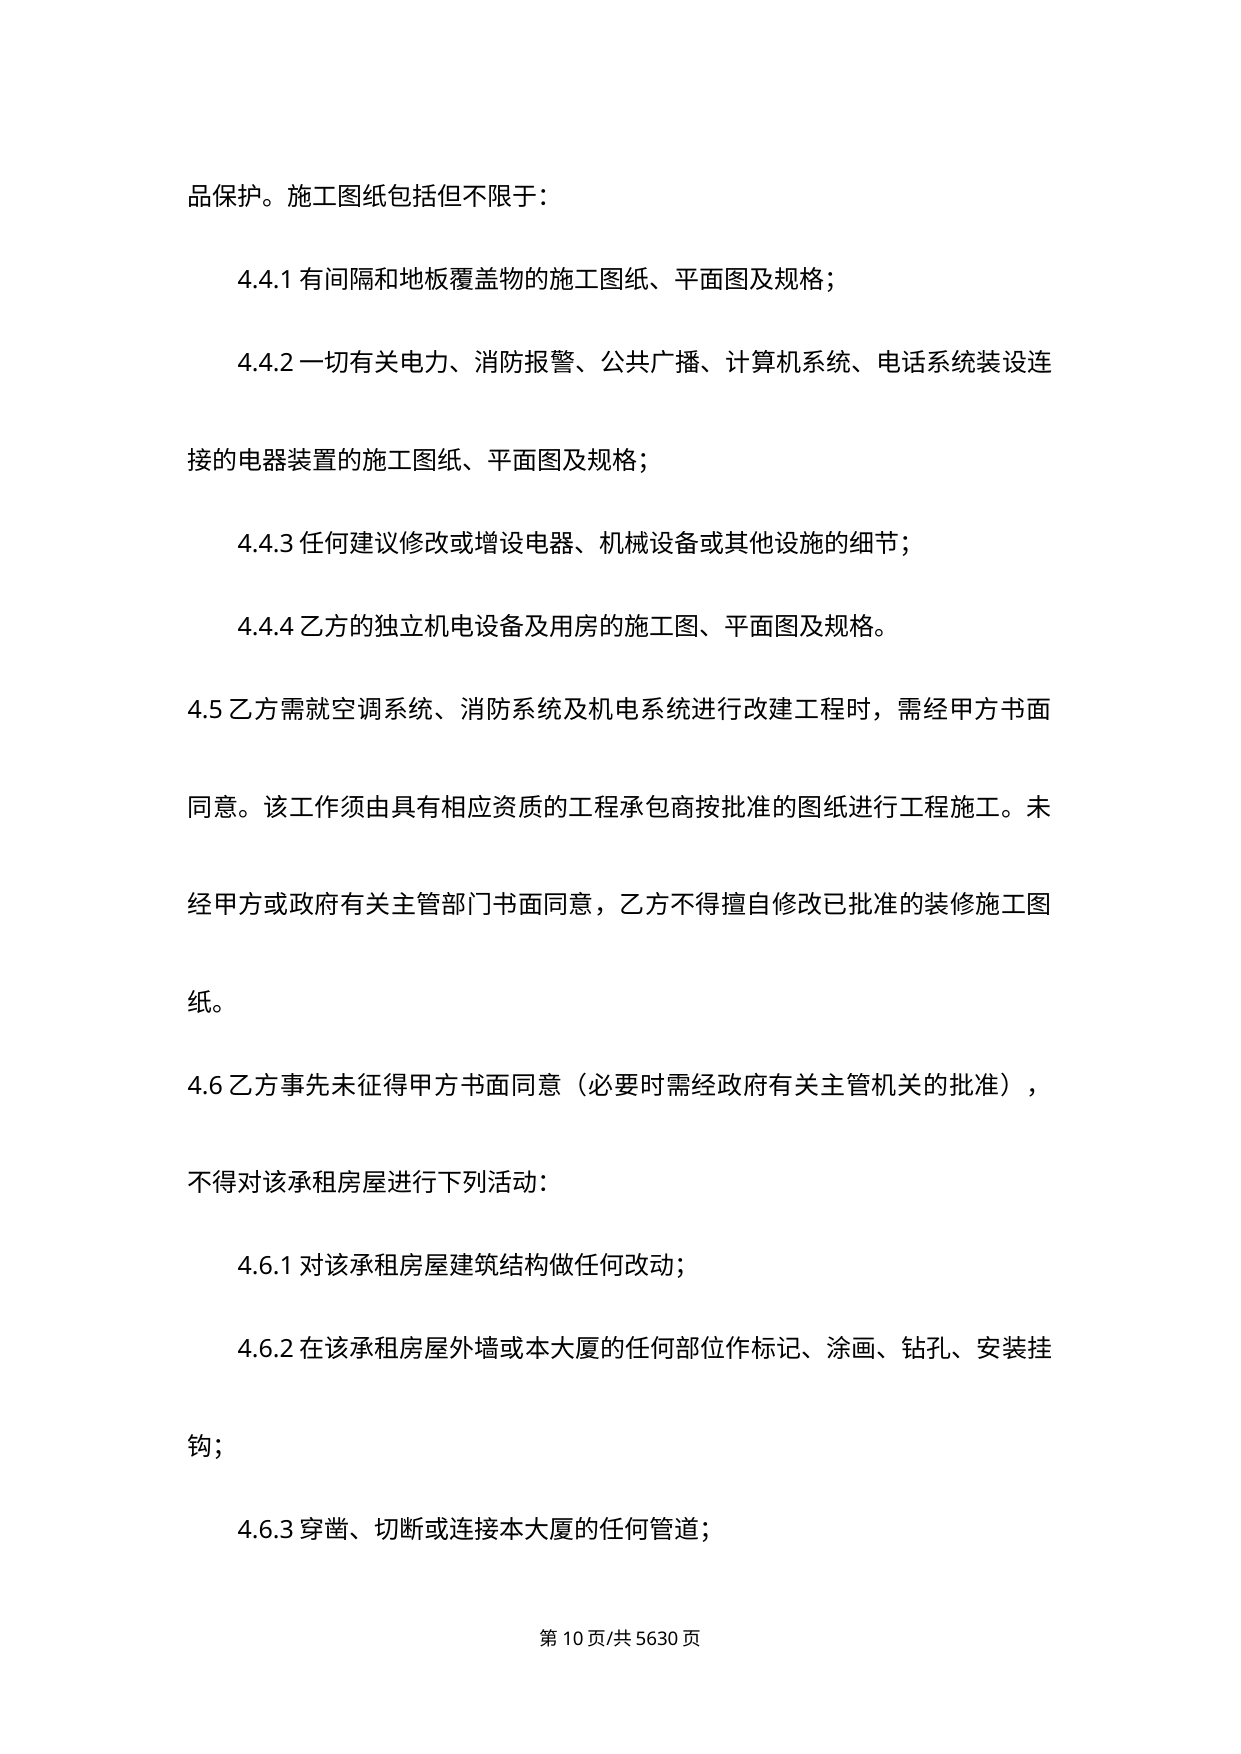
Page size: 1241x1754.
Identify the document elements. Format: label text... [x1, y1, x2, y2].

text 4.6乙方事先未征得甲方书面同意（必要时需经政府有关主管机关的批准），不得对该承租房屋进行下列活动： [187, 1051, 1053, 1213]
text 4.4.1有间隔和地板覆盖物的施工图纸、平面图及规格； [187, 245, 1053, 310]
text 4.4.2一切有关电力、消防报警、公共广播、计算机系统、电话系统装设连接的电器装置的施工图纸、平面图及规格； [187, 328, 1053, 491]
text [187, 162, 1053, 227]
text 4.4.3任何建议修改或增设电器、机械设备或其他设施的细节； [187, 509, 1053, 574]
text 4.4.4乙方的独立机电设备及用房的施工图、平面图及规格。 [187, 592, 1053, 657]
text 4.5乙方需就空调系统、消防系统及机电系统进行改建工程时，需经甲方书面同意。该工作须由具有相应资质的工程承包商按批准的图纸进行工程施工。未经甲方或政府有关主管部门书面同意，乙方不得擅自修改已批准的装修施工图纸。 [187, 675, 1053, 1033]
text 4.6.2在该承租房屋外墙或本大厦的任何部位作标记、涂画、钻孔、安装挂钩； [187, 1314, 1053, 1477]
text 4.6.3穿凿、切断或连接本大厦的任何管道； [187, 1495, 1053, 1560]
text 4.6.1对该承租房屋建筑结构做任何改动； [187, 1231, 1053, 1296]
